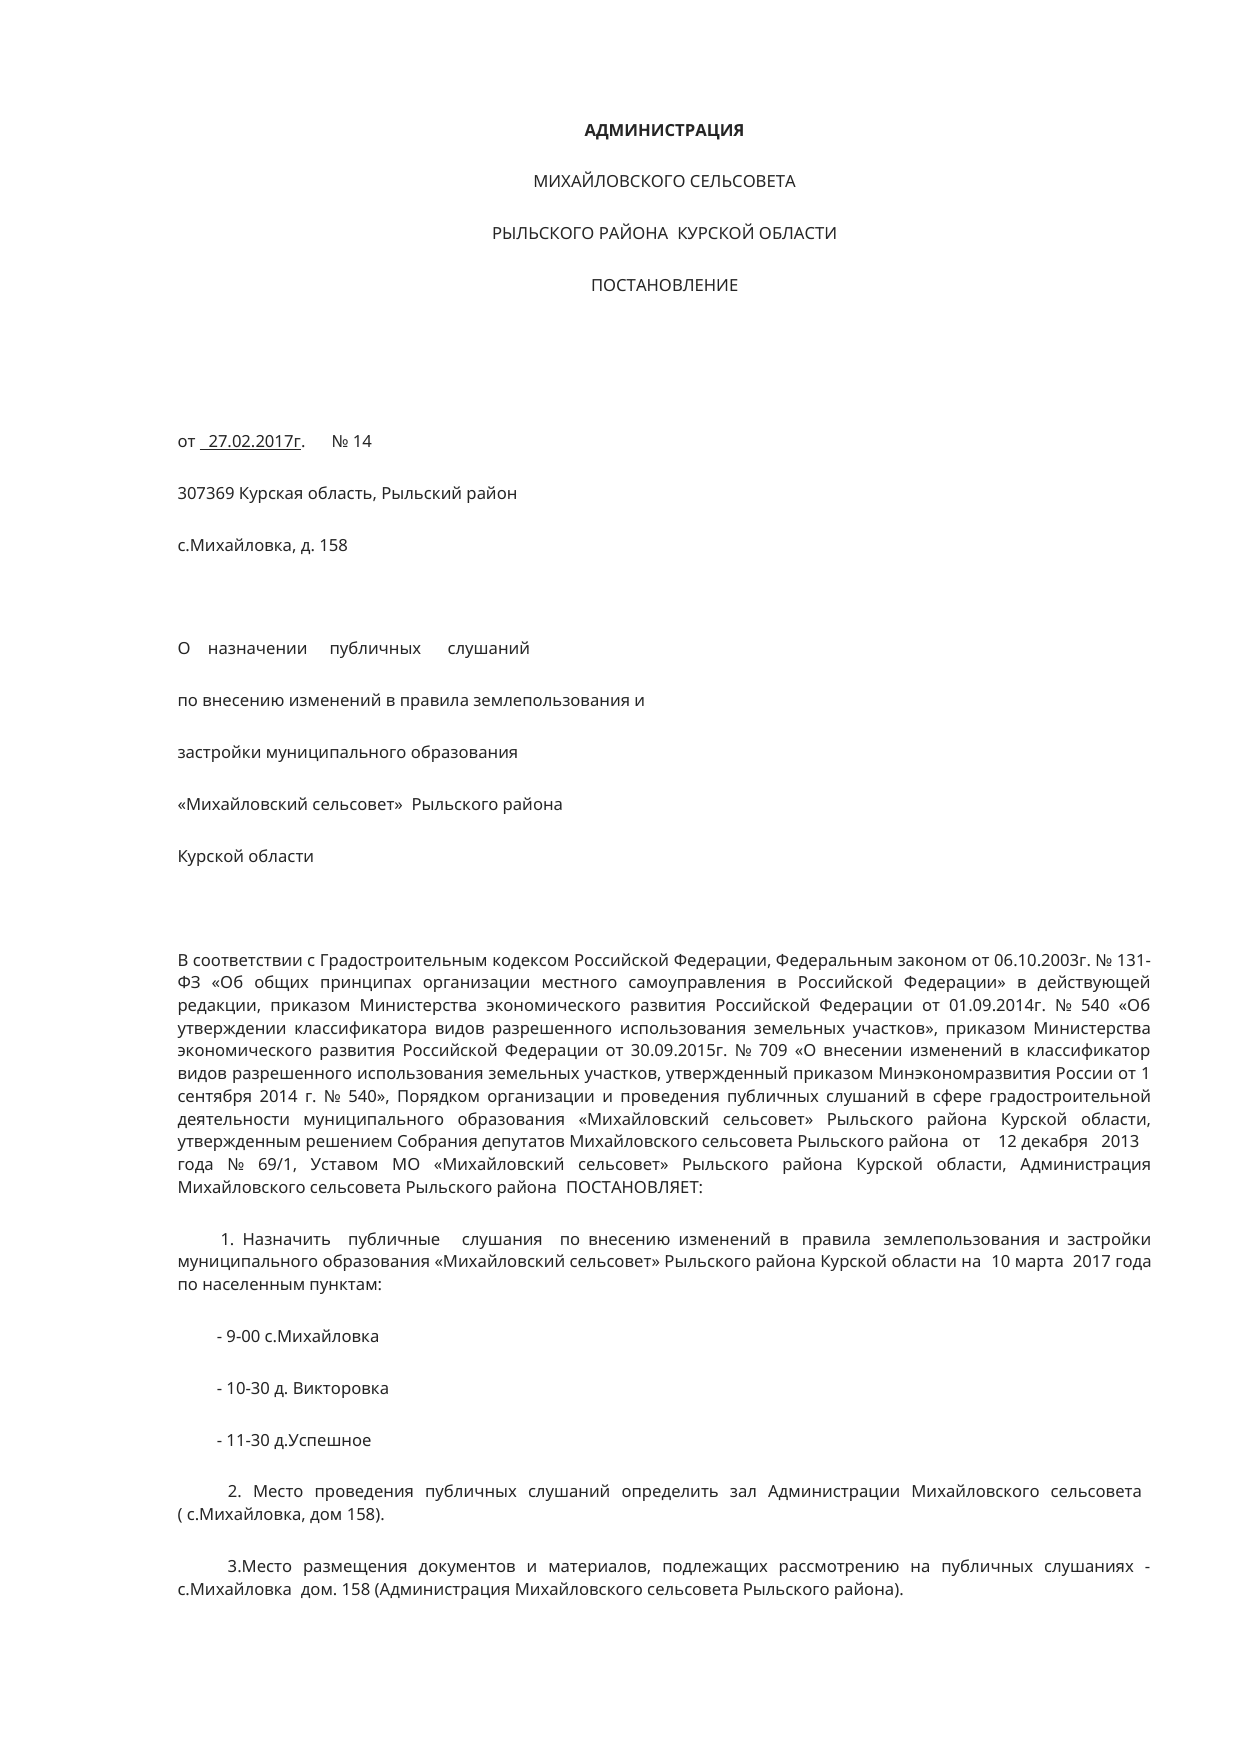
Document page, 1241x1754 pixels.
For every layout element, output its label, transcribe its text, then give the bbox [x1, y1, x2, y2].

text застройки муниципального образования [177, 741, 1152, 763]
text Курской области [177, 844, 1152, 867]
text 3.Место размещения документов и материалов, подлежащих рассмотрению на публичных слушаниях - с.Михайловка дом. 158 (Администрация Михайловского сельсовета Рыльского района). [177, 1554, 1152, 1600]
text - 10-30 д. Викторовка [177, 1376, 1152, 1399]
text РЫЛЬСКОГО РАЙОНА КУРСКОЙ ОБЛАСТИ [177, 222, 1152, 244]
text от 27.02.2017г. № 14 [177, 429, 1152, 452]
text 2. Место проведения публичных слушаний определить зал Администрации Михайловского сельсовета ( с.Михайловка, дом 158). [177, 1480, 1152, 1525]
text О назначении публичных слушаний [177, 637, 1152, 659]
text АДМИНИСТРАЦИЯ [177, 118, 1152, 141]
text - 11-30 д.Успешное [177, 1428, 1152, 1451]
text МИХАЙЛОВСКОГО СЕЛЬСОВЕТА [177, 170, 1152, 193]
text по внесению изменений в правила землепользования и [177, 689, 1152, 711]
text - 9-00 с.Михайловка [177, 1324, 1152, 1347]
text с.Михайловка, д. 158 [177, 533, 1152, 556]
text 1. Назначить публичные слушания по внесению изменений в правила землепользования и застройки муниципального образования «Михайловский сельсовет» Рыльского района Курской области на 10 марта 2017 года по населенным пунктам: [177, 1227, 1152, 1295]
text В соответствии с Градостроительным кодексом Российской Федерации, Федеральным законом от 06.10.2003г. № 131-ФЗ «Об общих принципах организации местного самоуправления в Российской Федерации» в действующей редакции, приказом Министерства экономического развития Российской Федерации от 01.09.2014г. № 540 «Об утверждении классификатора видов разрешенного использования земельных участков», приказом Министерства экономического развития Российской Федерации от 30.09.2015г. № 709 «О внесении изменений в классификатор видов разрешенного использования земельных участков, утвержденный приказом Минэкономразвития России от 1 сентября 2014 г. № 540», Порядком организации и проведения публичных слушаний в сфере градостроительной деятельности муниципального образования «Михайловский сельсовет» Рыльского района Курской области, утвержденным решением Собрания депутатов Михайловского сельсовета Рыльского района от 12 декабря 2013 года № 69/1, Уставом МО «Михайловский сельсовет» Рыльского района Курской области, Администрация Михайловского сельсовета Рыльского района ПОСТАНОВЛЯЕТ: [177, 948, 1152, 1198]
text ПОСТАНОВЛЕНИЕ [177, 274, 1152, 296]
text «Михайловский сельсовет» Рыльского района [177, 792, 1152, 815]
text 307369 Курская область, Рыльский район [177, 481, 1152, 504]
